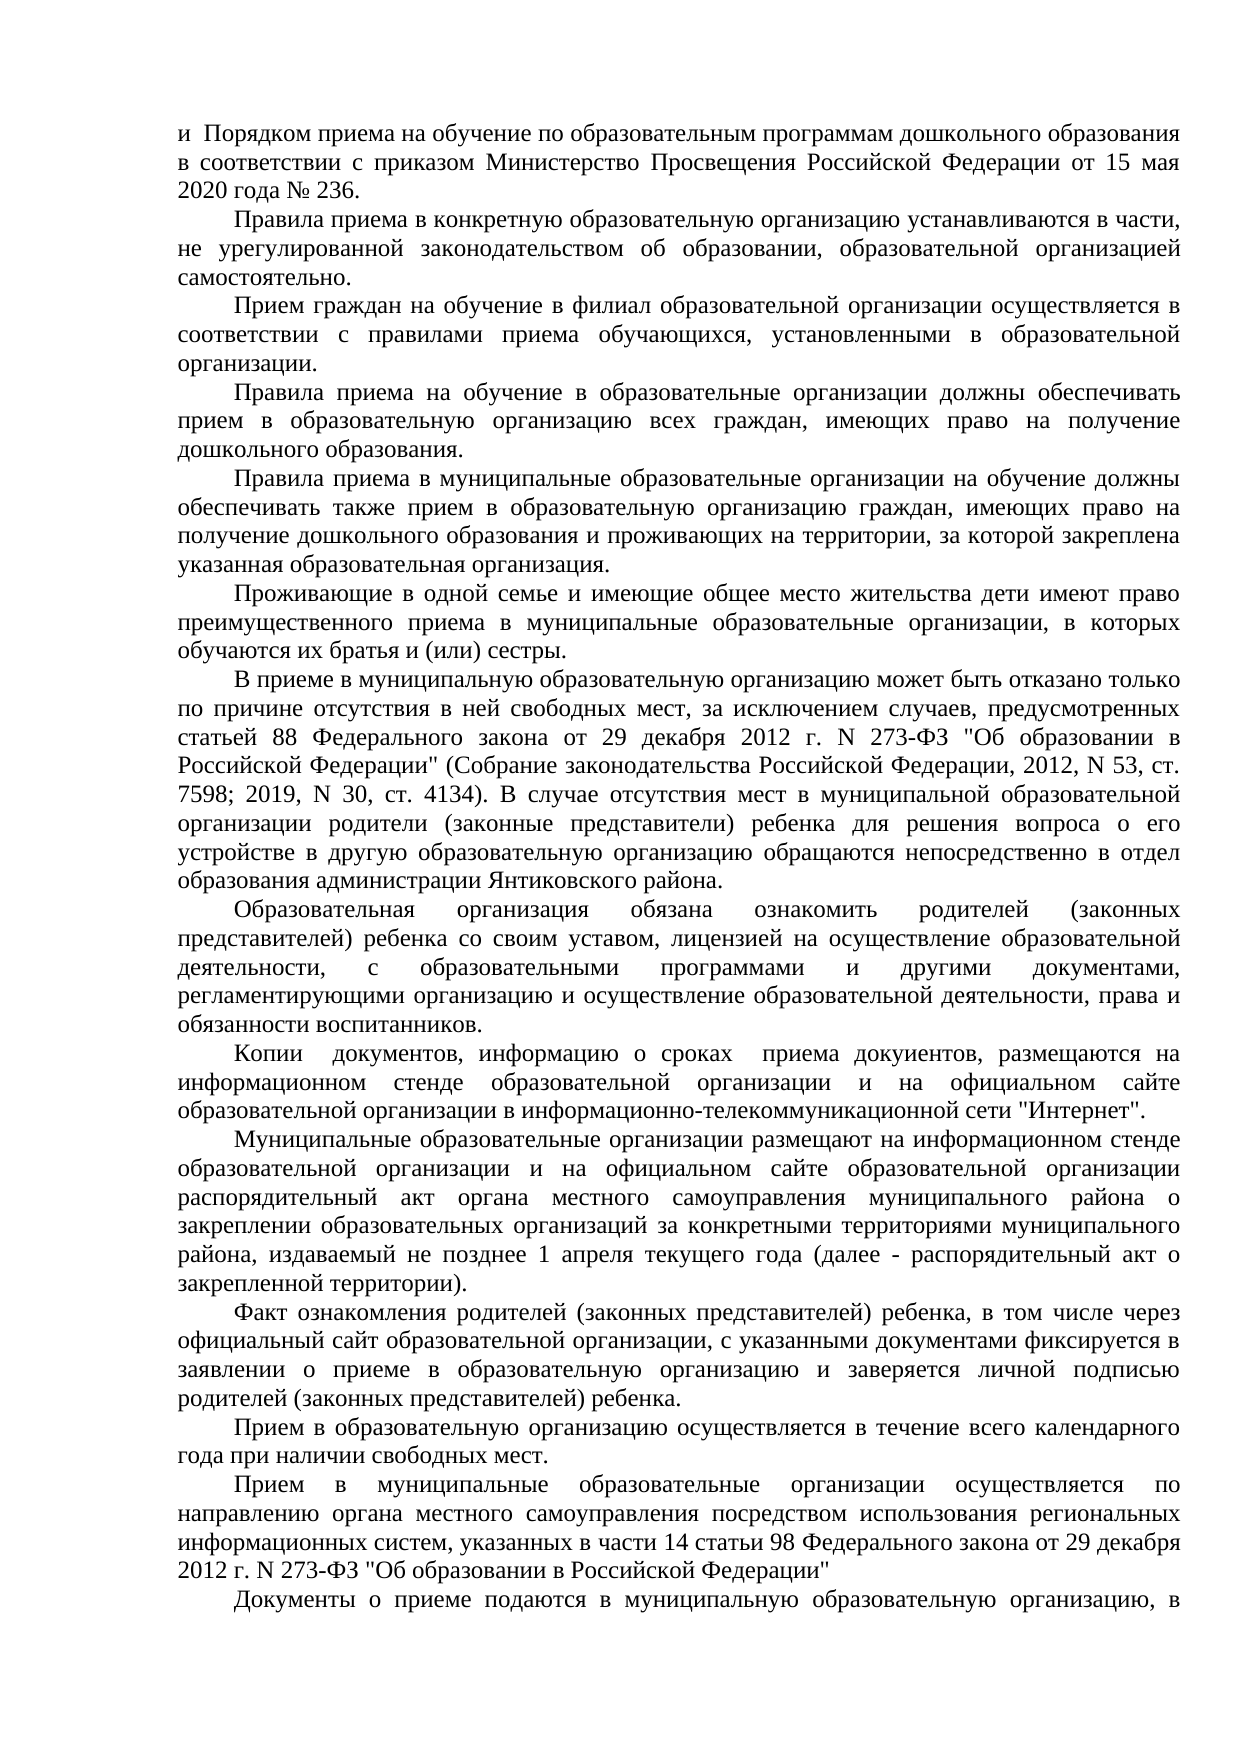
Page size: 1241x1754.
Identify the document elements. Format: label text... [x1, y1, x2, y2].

text Проживающие в одной семье и имеющие общее место жительства дети имеют право преимущественного приема в муниципальные образовательные организации, в которых обучаются их братья и (или) сестры. [177, 578, 1181, 664]
text Образовательная организация обязана ознакомить родителей (законных представителей) ребенка со своим уставом, лицензией на осуществление образовательной деятельности, с образовательными программами и другими документами, регламентирующими организацию и осуществление образовательной деятельности, права и обязанности воспитанников. [177, 894, 1181, 1038]
text Факт ознакомления родителей (законных представителей) ребенка, в том числе через официальный сайт образовательной организации, с указанными документами фиксируется в заявлении о приеме в образовательную организацию и заверяется личной подписью родителей (законных представителей) ребенка. [177, 1297, 1181, 1412]
text Прием в образовательную организацию осуществляется в течение всего календарного года при наличии свободных мест. [177, 1412, 1181, 1469]
text Прием в муниципальные образовательные организации осуществляется по направлению органа местного самоуправления посредством использования региональных информационных систем, указанных в части 14 статьи 98 Федерального закона от 29 декабря 2012 г. N 273-ФЗ "Об образовании в Российской Федерации" [177, 1469, 1181, 1584]
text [177, 118, 1181, 204]
text Правила приема в конкретную образовательную организацию устанавливаются в части, не урегулированной законодательством об образовании, образовательной организацией самостоятельно. [177, 204, 1181, 291]
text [177, 1584, 1181, 1613]
text Прием граждан на обучение в филиал образовательной организации осуществляется в соответствии с правилами приема обучающихся, установленными в образовательной организации. [177, 291, 1181, 377]
text В приеме в муниципальную образовательную организацию может быть отказано только по причине отсутствия в ней свободных мест, за исключением случаев, предусмотренных статьей 88 Федерального закона от 29 декабря 2012 г. N 273-ФЗ "Об образовании в Российской Федерации" (Собрание законодательства Российской Федерации, 2012, N 53, ст. 7598; 2019, N 30, ст. 4134). В случае отсутствия мест в муниципальной образовательной организации родители (законные представители) ребенка для решения вопроса о его устройстве в другую образовательную организацию обращаются непосредственно в отдел образования администрации Янтиковского района. [177, 664, 1181, 894]
text Правила приема в муниципальные образовательные организации на обучение должны обеспечивать также прием в образовательную организацию граждан, имеющих право на получение дошкольного образования и проживающих на территории, за которой закреплена указанная образовательная организация. [177, 463, 1181, 578]
text Копии документов, информацию о сроках приема докуиентов, размещаются на информационном стенде образовательной организации и на официальном сайте образовательной организации в информационно-телекоммуникационной сети "Интернет". [177, 1038, 1181, 1124]
text Муниципальные образовательные организации размещают на информационном стенде образовательной организации и на официальном сайте образовательной организации распорядительный акт органа местного самоуправления муниципального района о закреплении образовательных организаций за конкретными территориями муниципального района, издаваемый не позднее 1 апреля текущего года (далее - распорядительный акт о закрепленной территории). [177, 1124, 1181, 1297]
text Правила приема на обучение в образовательные организации должны обеспечивать прием в образовательную организацию всех граждан, имеющих право на получение дошкольного образования. [177, 377, 1181, 463]
